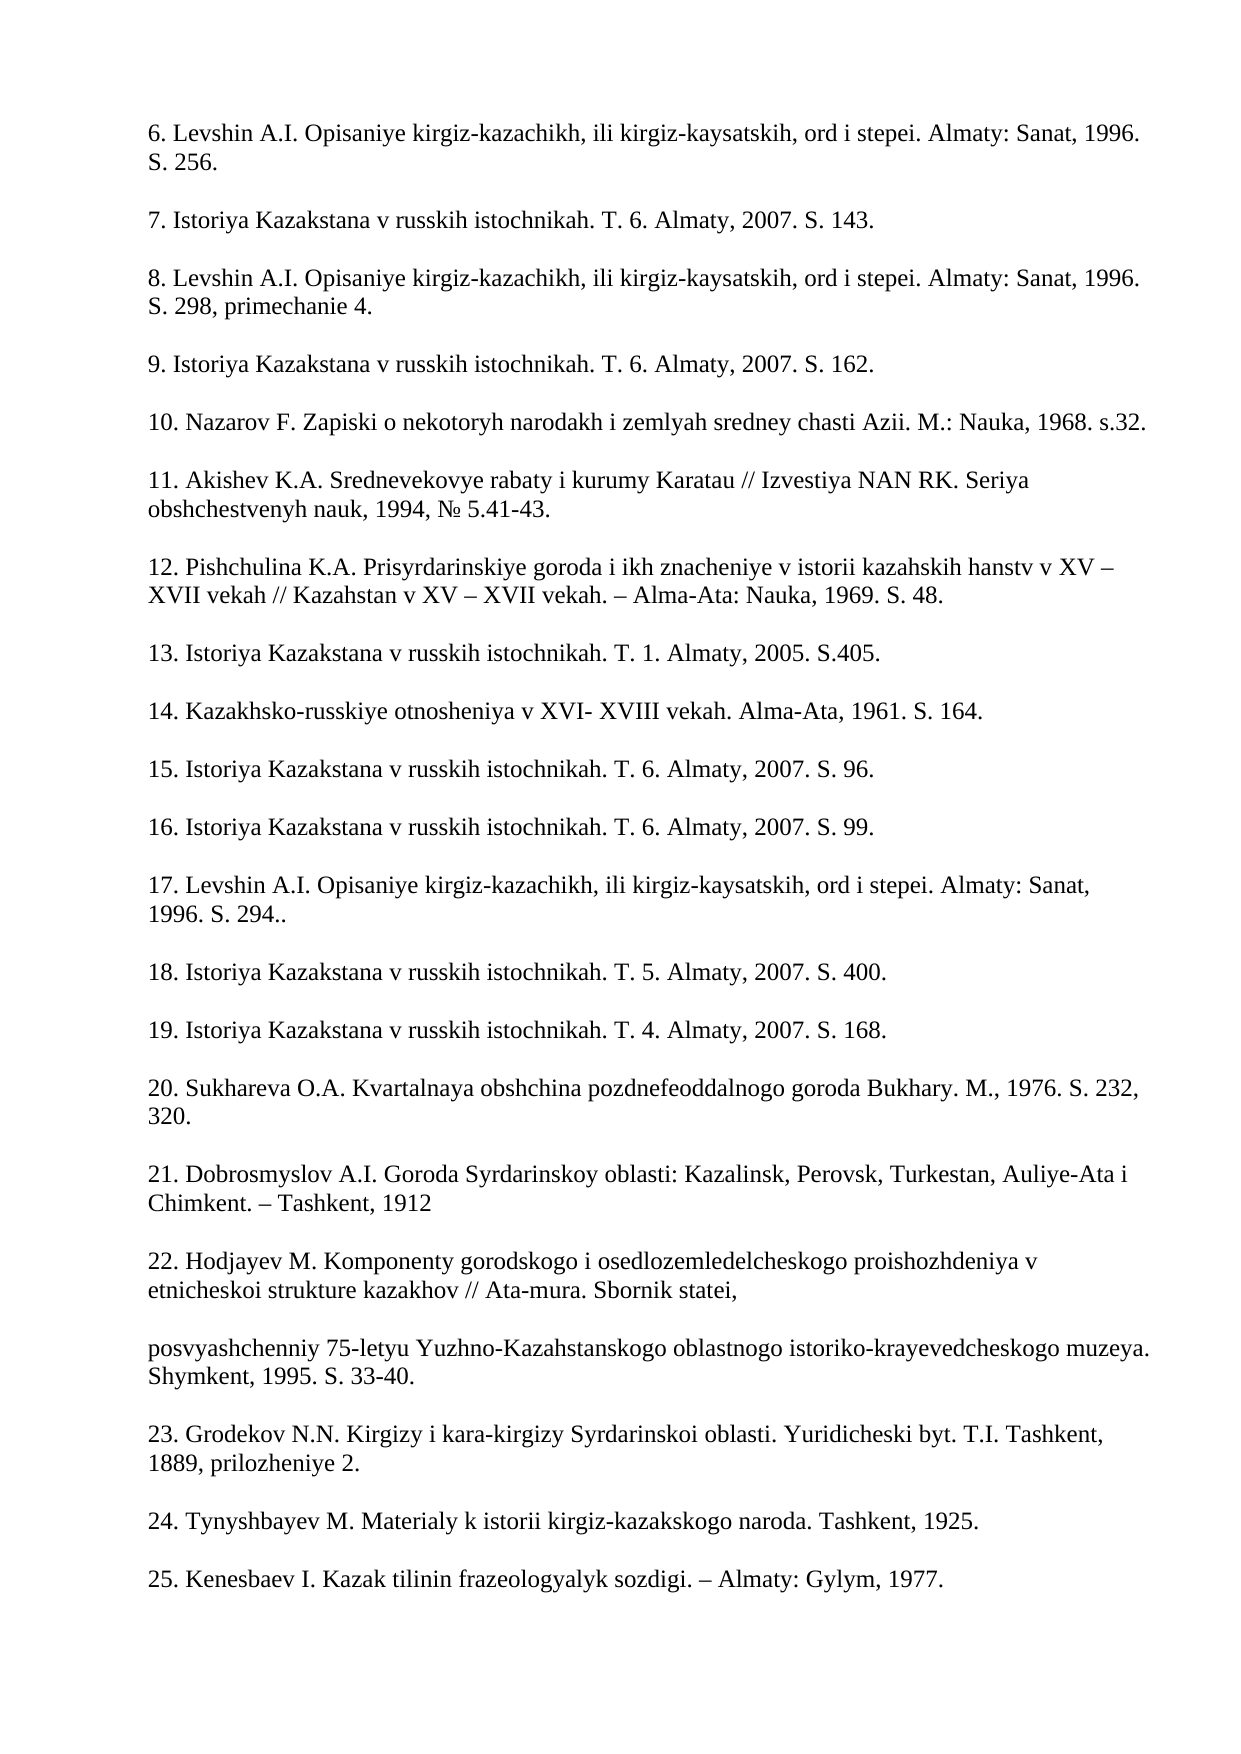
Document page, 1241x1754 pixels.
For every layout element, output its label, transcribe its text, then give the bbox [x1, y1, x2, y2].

text 18. Istoriya Kazakstana v russkih istochnikah. T. 5. Almaty, 2007. S. 400. [148, 957, 1152, 986]
text 15. Istoriya Kazakstana v russkih istochnikah. T. 6. Almaty, 2007. S. 96. [148, 754, 1152, 783]
text 10. Nazarov F. Zapiski o nekotoryh narodakh i zemlyah sredney chasti Azii. M.: Nauka, 1968. s.32. [148, 407, 1152, 436]
text 17. Levshin A.I. Opisaniye kirgiz-kazachikh, ili kirgiz-kaysatskih, ord i stepei. Almaty: Sanat, 1996. S. 294.. [148, 870, 1152, 928]
text 8. Levshin A.I. Opisaniye kirgiz-kazachikh, ili kirgiz-kaysatskih, ord i stepei. Almaty: Sanat, 1996. S. 298, primechanie 4. [148, 263, 1152, 320]
text 12. Pishchulina K.A. Prisyrdarinskiye goroda i ikh znacheniye v istorii kazahskih hanstv v ХV – ХVІІ vekah // Kazahstan v ХV – ХVІІ vekah. – Alma-Ata: Nauka, 1969. S. 48. [148, 552, 1152, 609]
text 9. Istoriya Kazakstana v russkih istochnikah. T. 6. Almaty, 2007. S. 162. [148, 349, 1152, 378]
text posvyashchenniy 75-letyu Yuzhno-Kazahstanskogo oblastnogo istoriko-krayevedcheskogo muzeya. Shymkent, 1995. S. 33-40. [148, 1333, 1152, 1390]
text 14. Kazakhsko-russkiye otnosheniya v XVI- XVIII vekah. Alma-Ata, 1961. S. 164. [148, 696, 1152, 725]
text 21. Dobrosmyslov A.I. Goroda Syrdarinskoy oblasti: Kazalinsk, Perovsk, Turkestan, Auliye-Ata i Chimkent. – Tashkent, 1912 [148, 1159, 1152, 1217]
text 19. Istoriya Kazakstana v russkih istochnikah. T. 4. Almaty, 2007. S. 168. [148, 1015, 1152, 1043]
text 20. Sukhareva O.A. Kvartalnaya obshchina pozdnefeoddalnogo goroda Bukhary. M., 1976. S. 232, 320. [148, 1073, 1152, 1130]
text 6. Levshin A.I. Opisaniye kirgiz-kazachikh, ili kirgiz-kaysatskih, ord i stepei. Almaty: Sanat, 1996. S. 256. [148, 118, 1152, 176]
text 24. Tynyshbayev M. Materialy k istorii kirgiz-kazakskogo naroda. Tashkent, 1925. [148, 1506, 1152, 1535]
text 13. Istoriya Kazakstana v russkih istochnikah. T. 1. Almaty, 2005. S.405. [148, 638, 1152, 667]
text 22. Hodjayev M. Komponenty gorodskogo i osedlozemledelcheskogo proishozhdeniya v etnicheskoi strukture kazakhov // Ata-mura. Sbornik statei, [148, 1246, 1152, 1303]
text 23. Grodekov N.N. Kirgizy i kara-kirgizy Syrdarinskoi oblasti. Yuridicheski byt. T.I. Tashkent, 1889, prilozheniye 2. [148, 1419, 1152, 1477]
text 25. Kenesbaev І. Kazak tilinin frazeologyalyk sozdigi. – Almaty: Gylym, 1977. [148, 1564, 1152, 1593]
text 11. Akishev K.A. Srednevekovye rabaty i kurumy Karatau // Izvestiya NAN RK. Seriya obshchestvenyh nauk, 1994, № 5.41-43. [148, 465, 1152, 523]
text 7. Istoriya Kazakstana v russkih istochnikah. T. 6. Almaty, 2007. S. 143. [148, 205, 1152, 233]
text 16. Istoriya Kazakstana v russkih istochnikah. T. 6. Almaty, 2007. S. 99. [148, 812, 1152, 841]
